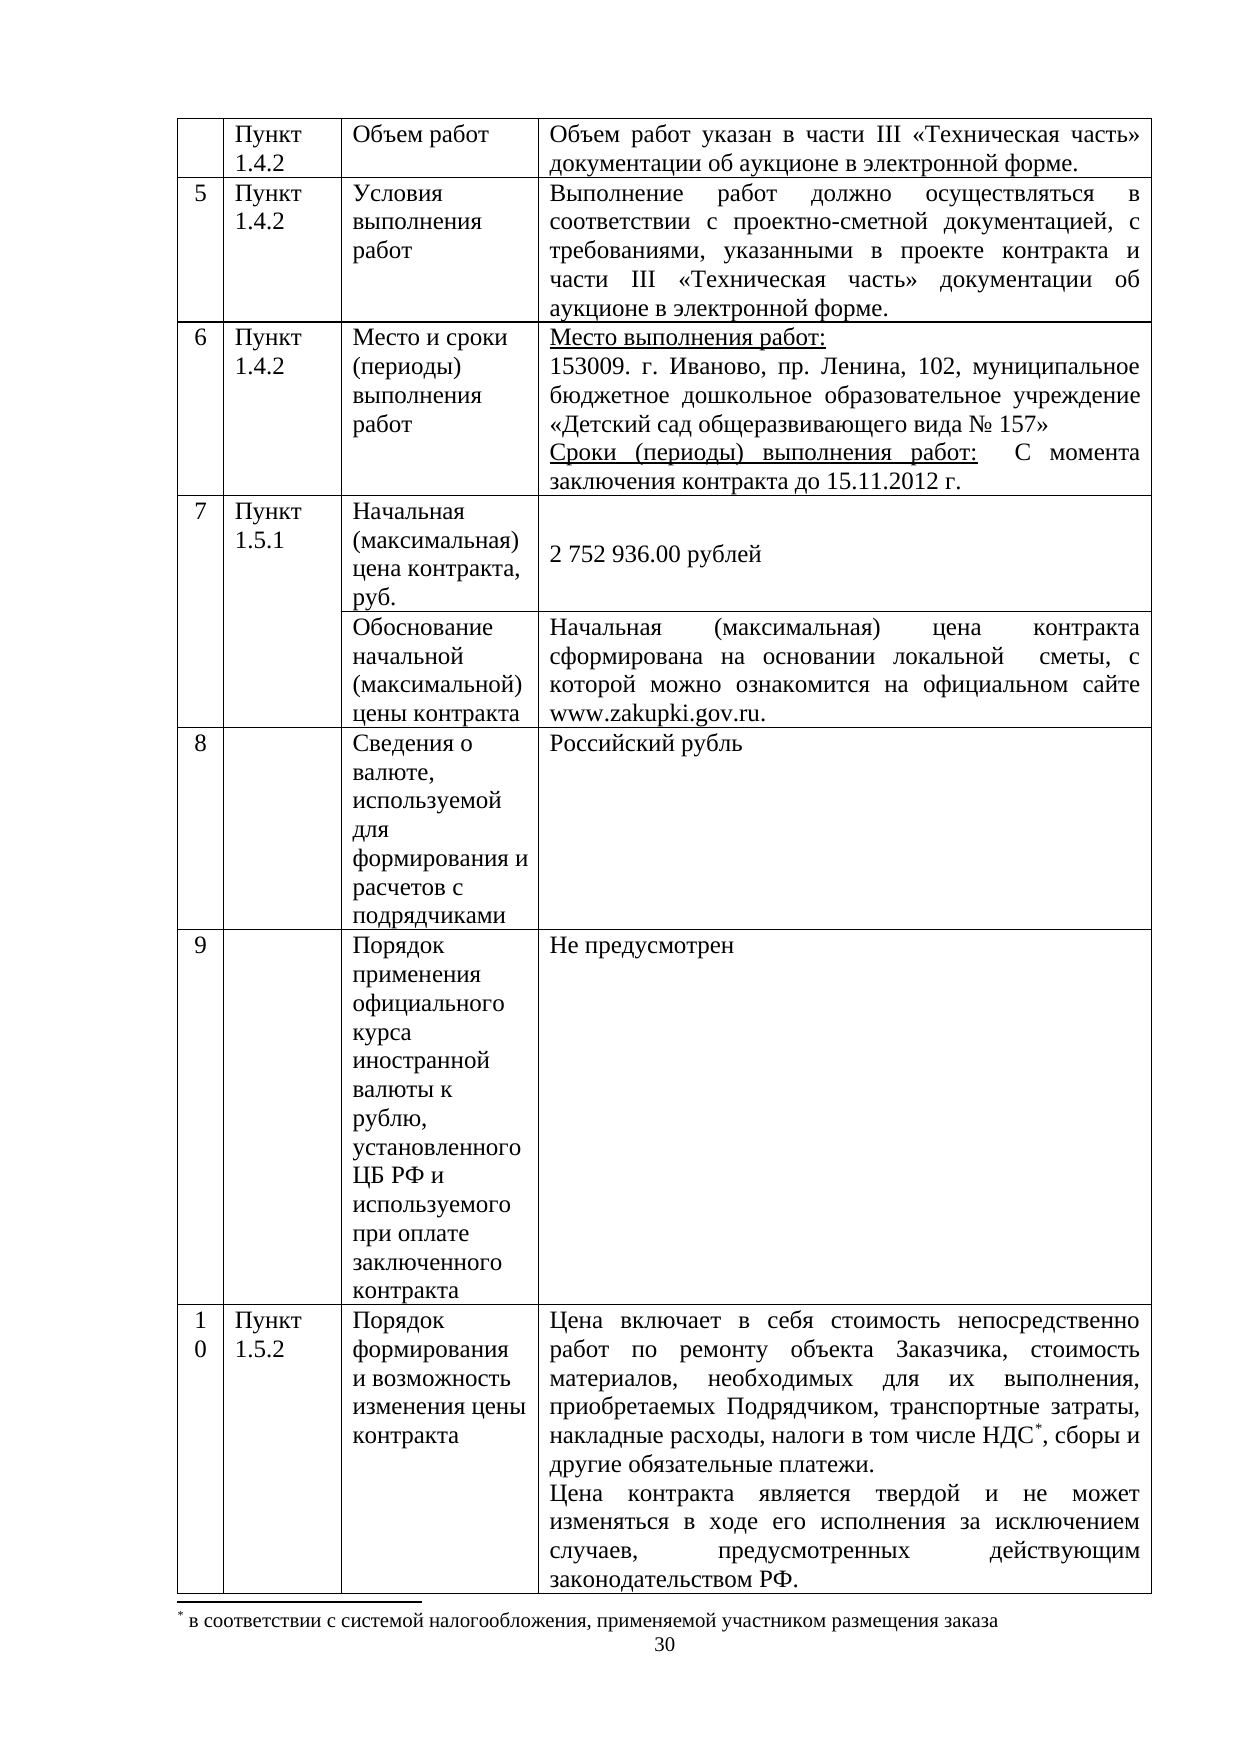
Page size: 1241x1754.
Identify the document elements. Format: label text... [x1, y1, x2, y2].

table_cell Сведения о валюте, используемой для формирования и расчетов с подрядчиками [342, 728, 538, 929]
table_cell 5 [178, 178, 223, 321]
table_cell Пункт 1.5.1 [224, 496, 341, 727]
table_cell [342, 1305, 538, 1593]
table_cell Пункт 1.4.2 [224, 323, 341, 495]
table_cell Объем работ указан в части III «Техническая часть» документации об аукционе в электронной форме. [539, 119, 1151, 177]
table_cell российский рубль [539, 728, 1151, 929]
table_cell Выполнение работ должно осуществляться в соответствии с проектно-сметной документацией, с требованиями, указанными в проекте контракта и части III «Техническая часть» документации об аукционе в электронной форме. [539, 178, 1151, 321]
table_cell 8 [178, 728, 223, 929]
table_cell 9 [178, 930, 223, 1304]
table_cell 10 [178, 1305, 223, 1593]
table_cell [539, 1305, 1151, 1593]
table_cell Порядок применения официального курса иностранной валюты к рублю, установленного ЦБ РФ и используемого при оплате заключенного контракта [342, 930, 538, 1304]
table_cell 4 [178, 119, 223, 177]
table_cell 7 [178, 496, 223, 727]
table_cell Начальная (максимальная) цена контракта сформирована на основании локальной сметы, с которой можно ознакомится на официальном сайте www.zakupki.gov.ru. [539, 612, 1151, 727]
table_cell 2 752 936.00 рублей [539, 496, 1151, 611]
table_cell 6 [178, 323, 223, 495]
table_cell Обоснование начальной (максимальной) цены контракта [342, 612, 538, 727]
table_cell Пункт 1.4.2 [224, 178, 341, 321]
table_cell Не предусмотрен [539, 930, 1151, 1304]
table_cell [224, 930, 341, 1304]
table_cell Пункт 1.4.2 [224, 119, 341, 177]
table_cell Место выполнения работ: 153009. г. Иваново, пр. Ленина, 102, муниципальное бюджетное дошкольное образовательное учреждение «Детский сад общеразвивающего вида № 157» Сроки (периоды) выполнения работ: С момента заключения контракта до 15.11.2012 г. [539, 323, 1151, 495]
table_cell Условия выполнения работ [342, 178, 538, 321]
table_cell Объем работ [342, 119, 538, 177]
table_cell [224, 728, 341, 929]
table_cell Пункт 1.5.2 [224, 1305, 341, 1593]
table_cell Место и сроки (периоды) выполнения работ [342, 323, 538, 495]
table_cell Начальная (максимальная) цена контракта, руб. [342, 496, 538, 611]
